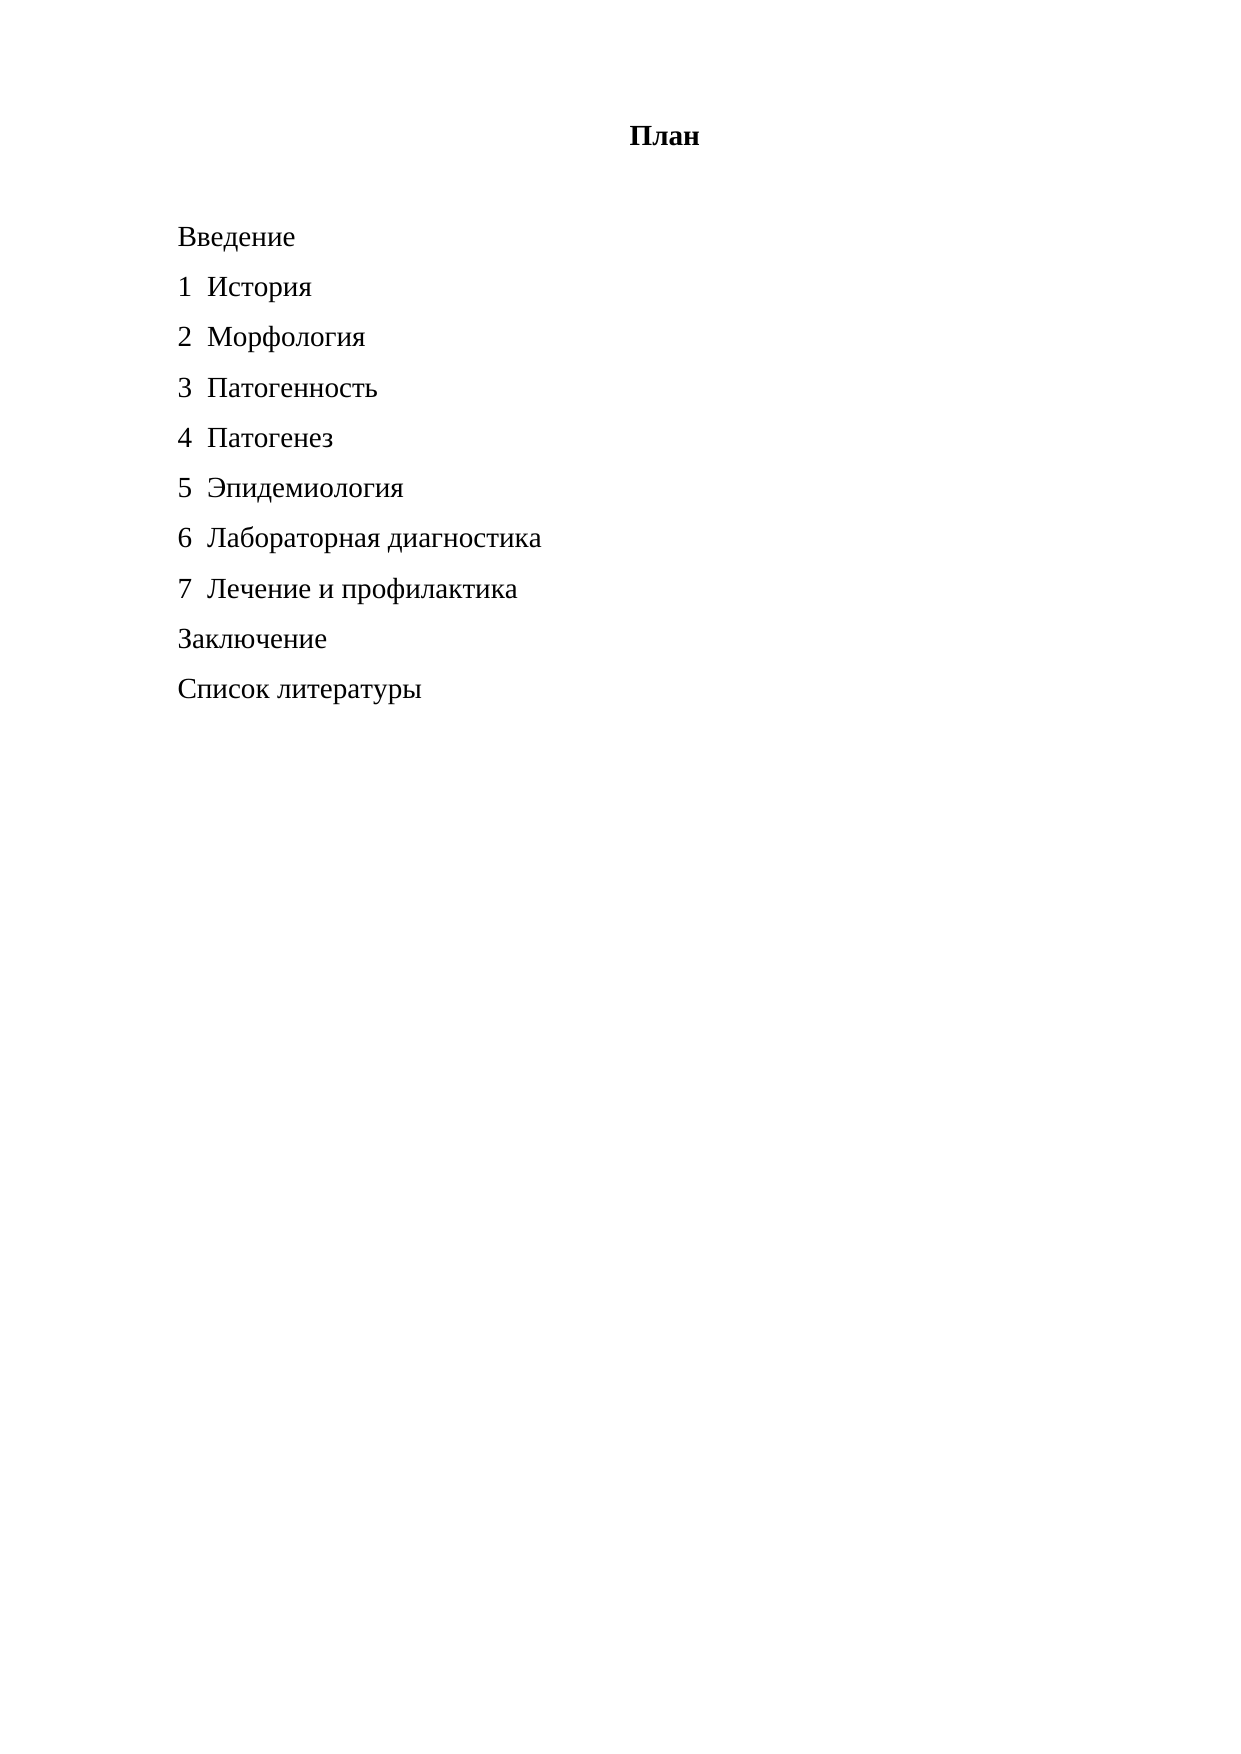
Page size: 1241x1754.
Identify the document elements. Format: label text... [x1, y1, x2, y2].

list Патогенность [177, 370, 1152, 403]
list Лабораторная диагностика [177, 521, 1152, 554]
list Введение [177, 219, 1152, 252]
list Морфология [177, 319, 1152, 353]
list Эпидемиология [177, 470, 1152, 504]
list Патогенез [177, 420, 1152, 453]
list Заключение [177, 621, 1152, 655]
list История [177, 269, 1152, 303]
list Список литературы [177, 672, 1152, 705]
text План [177, 118, 1152, 152]
list Лечение и профилактика [177, 571, 1152, 604]
